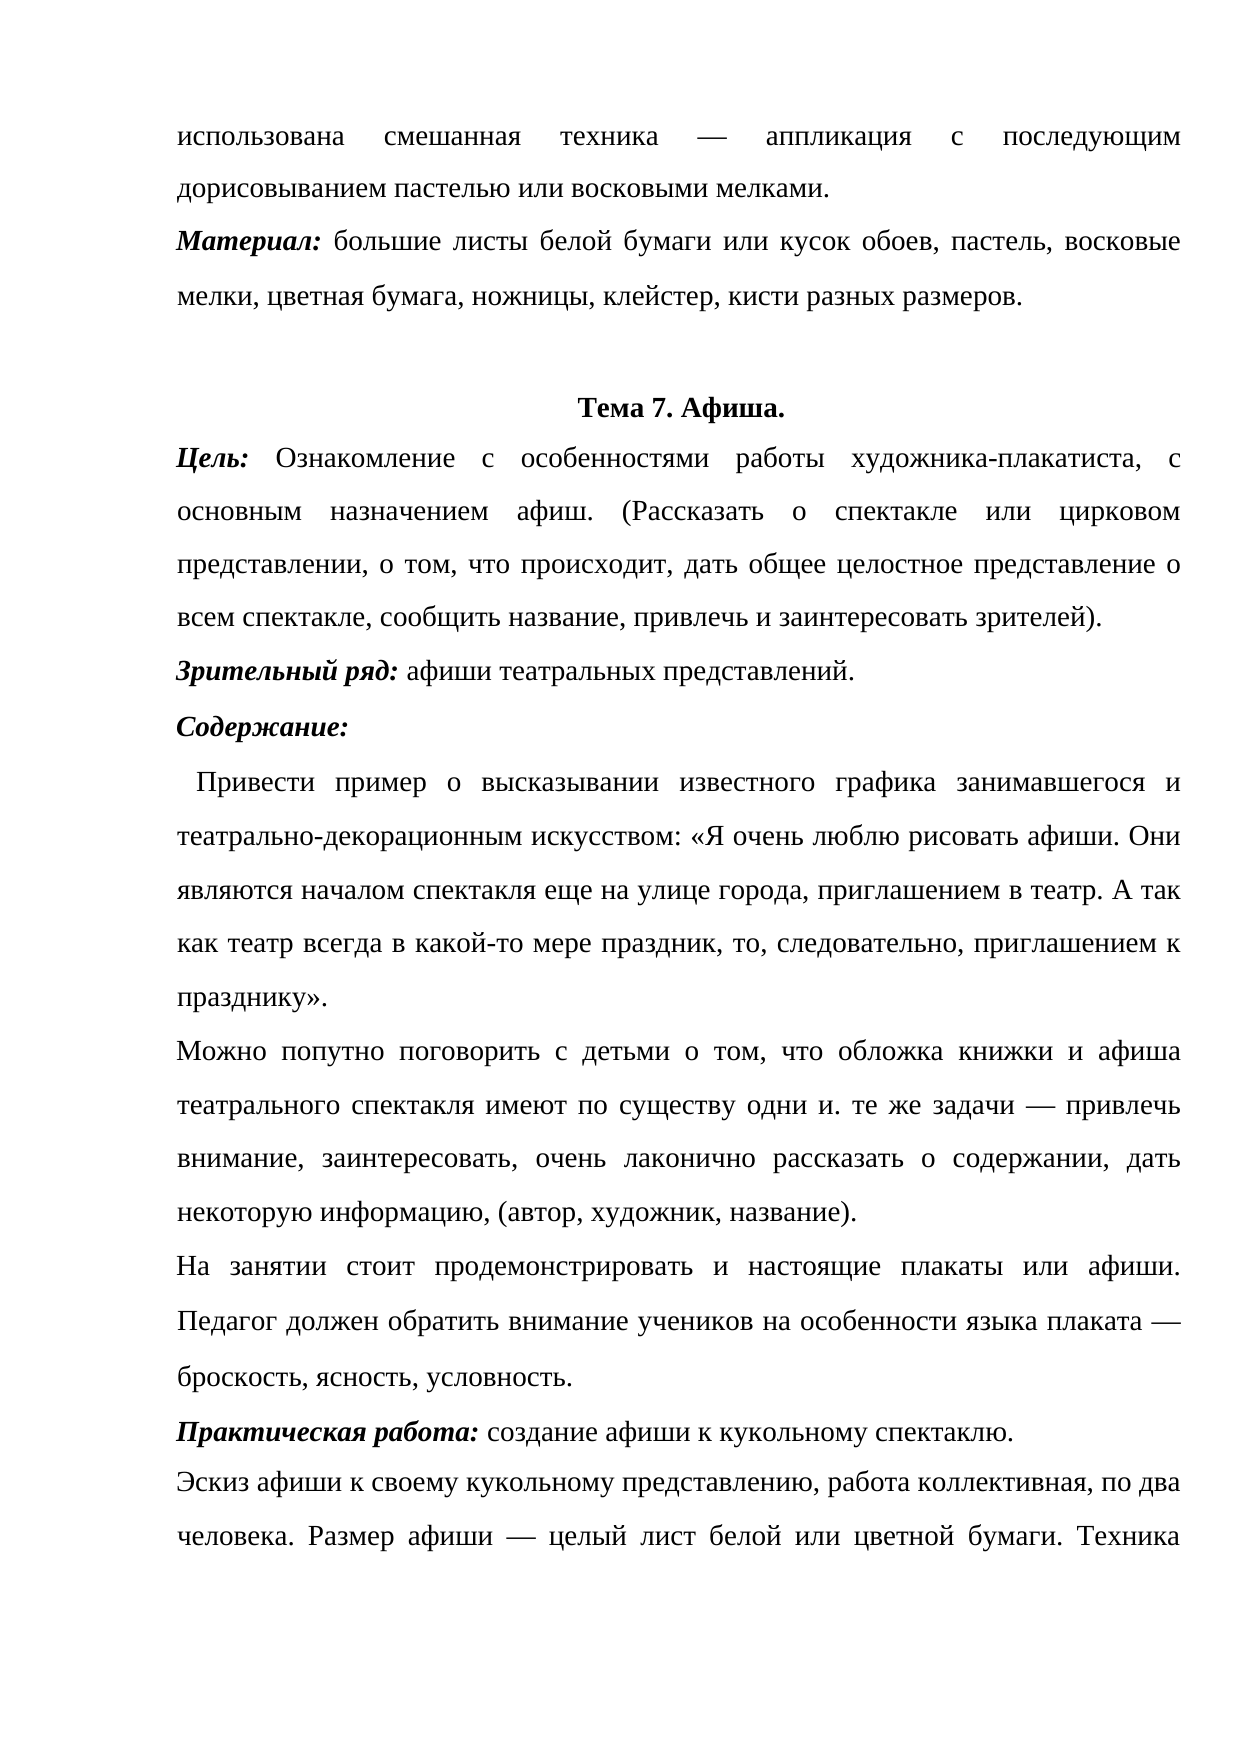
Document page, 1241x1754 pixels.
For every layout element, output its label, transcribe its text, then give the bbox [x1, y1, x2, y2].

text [176, 1464, 1182, 1551]
text Материал: большие листы белой бумаги или кусок обоев, пастель, восковые мелки, цветная бумага, ножницы, клейстер, кисти разных размеров. [176, 223, 1182, 312]
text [176, 118, 1182, 204]
text Цель: Ознакомление с особенностями работы художника-плакатиста, с основным назначением афиш. (Рассказать о спектакле или цирковом представлении, о том, что происходит, дать общее целостное представление о всем спектакле, сообщить название, привлечь и заинтересовать зрителей). [176, 440, 1182, 633]
text Привести пример о высказывании известного графика занимавшегося и театрально-декорационным искусством: «Я очень люблю рисовать афиши. Они являются началом спектакля еще на улице города, приглашением в театр. А так как театр всегда в какой-то мере праздник, то, следовательно, приглашением к празднику». [176, 764, 1182, 1013]
text Практическая работа: создание афиши к кукольному спектаклю. [176, 1414, 1182, 1448]
text Можно попутно поговорить с детьми о том, что обложка книжки и афиша театрального спектакля имеют по существу одни и. те же задачи — привлечь внимание, заинтересовать, очень лаконично рассказать о содержании, дать некоторую информацию, (автор, художник, название). [176, 1033, 1182, 1228]
text Содержание: [176, 709, 1187, 743]
text Тема 7. Афиша. [176, 390, 1187, 423]
text Зрительный ряд: афиши театральных представлений. [176, 653, 1182, 687]
text На занятии стоит продемонстрировать и настоящие плакаты или афиши. Педагог должен обратить внимание учеников на особенности языка плаката — броскость, ясность, условность. [176, 1248, 1182, 1392]
